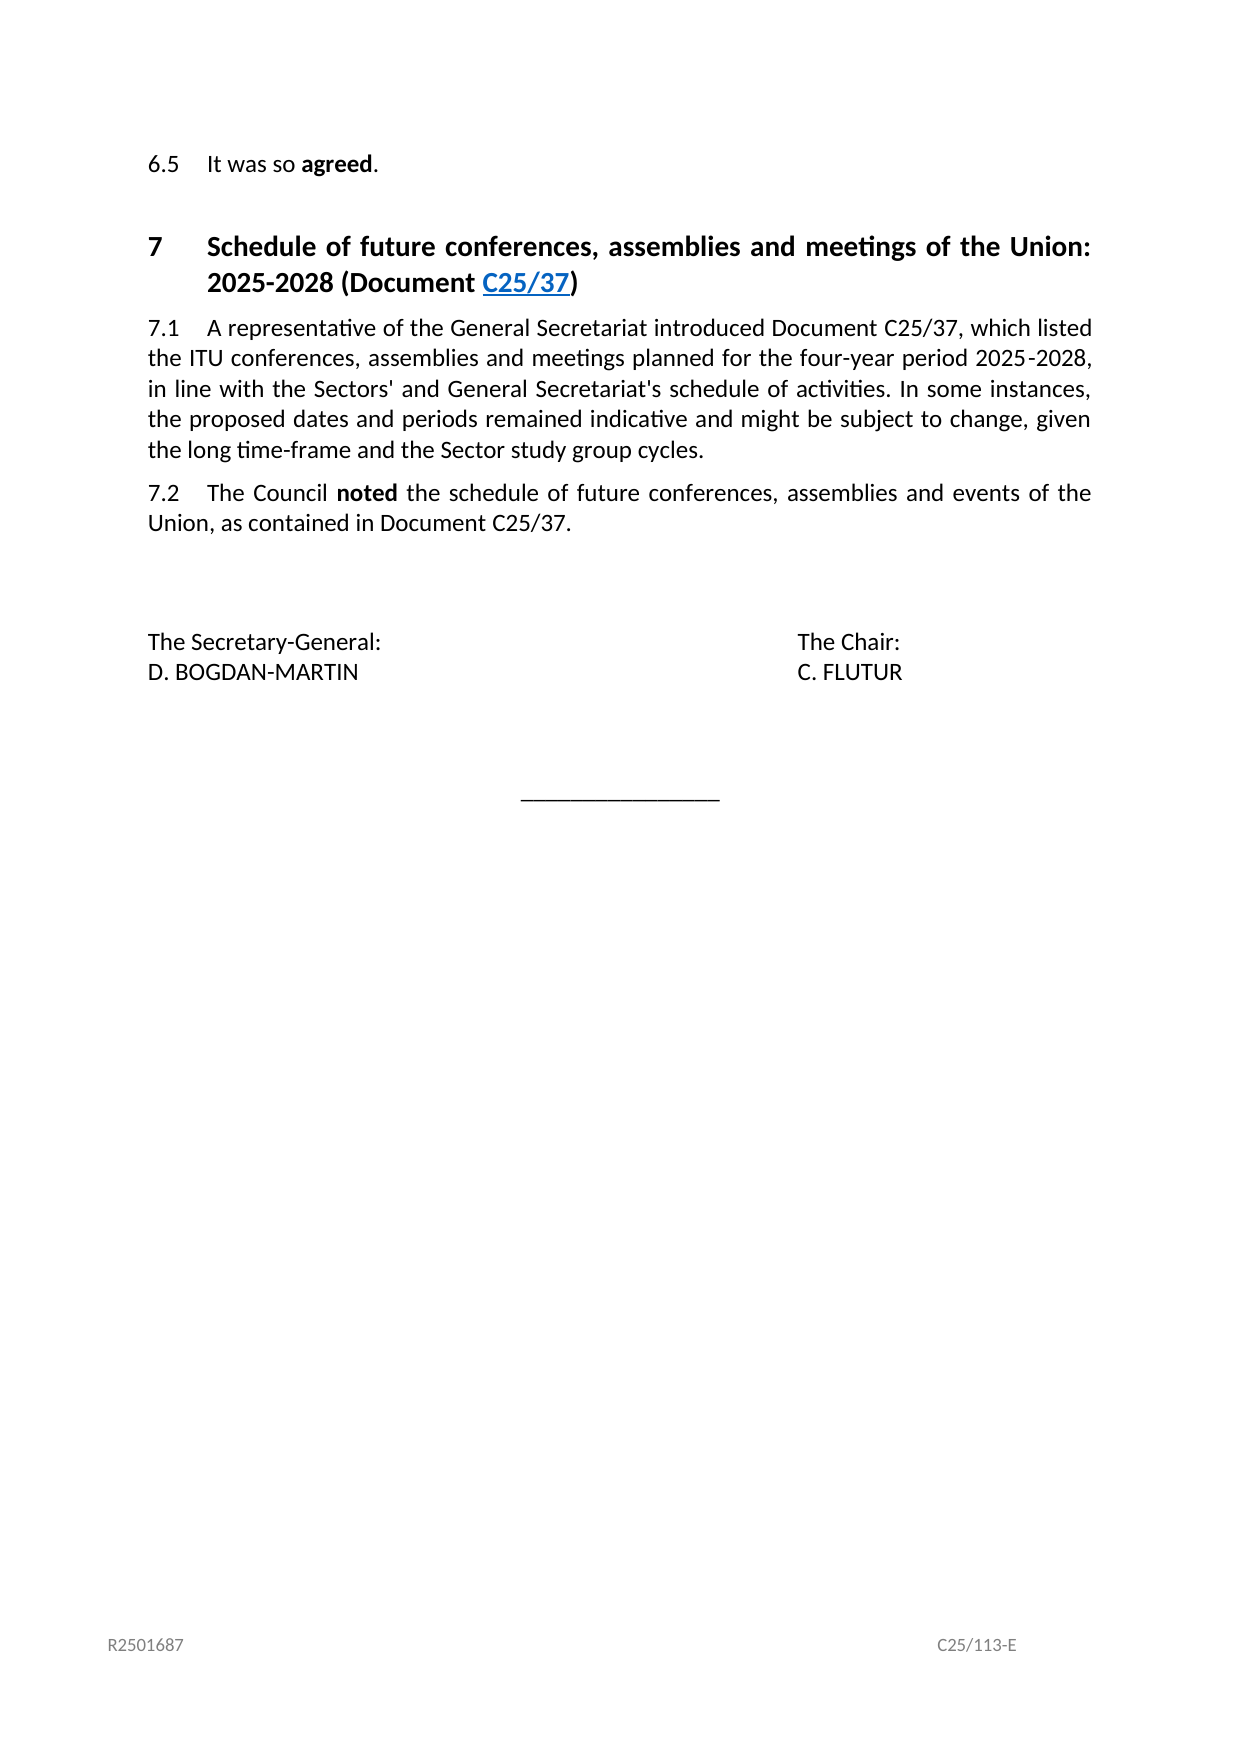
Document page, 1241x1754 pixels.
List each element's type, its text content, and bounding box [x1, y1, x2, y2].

text 7.1 A representative of the General Secretariat introduced Document C25/37, which listed the ITU conferences, assemblies and meetings planned for the four-year period 2025-2028, in line with the Sectors' and General Secretariat's schedule of activities. In some instances, the proposed dates and periods remained indicative and might be subject to change, given the long time-frame and the Sector study group cycles. [148, 312, 1092, 464]
text The Secretary-General: The Chair: [148, 626, 1092, 656]
text 7 Schedule of future conferences, assemblies and meetings of the Union: 2025-2028 (Document C25/37) [148, 228, 1092, 299]
text D. BOGDAN-MARTIN C. FLUTUR [148, 656, 1092, 687]
text 6.5 It was so agreed. [148, 148, 1092, 178]
text 7.2 The Council noted the schedule of future conferences, assemblies and events of the Union, as contained in Document C25/37. [148, 477, 1092, 538]
text ________________ [148, 774, 1092, 805]
